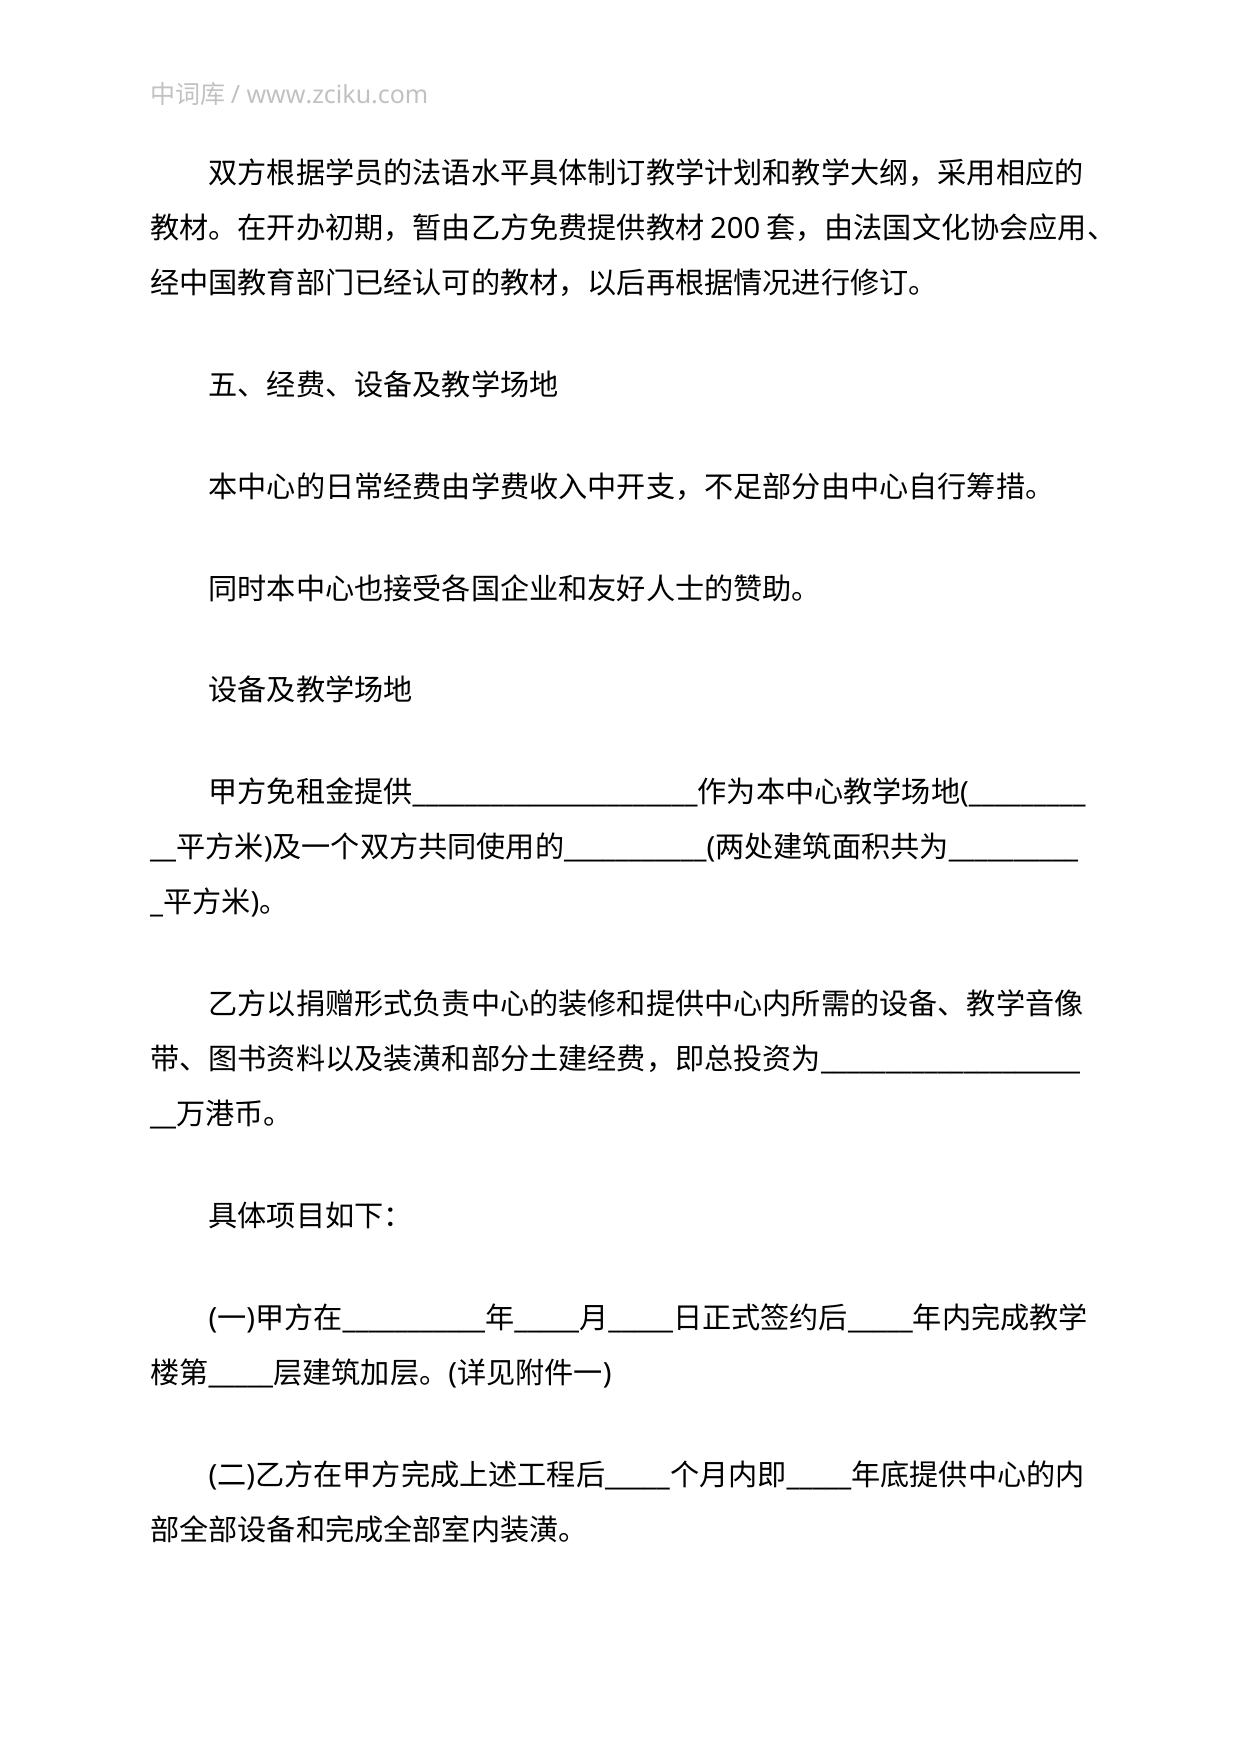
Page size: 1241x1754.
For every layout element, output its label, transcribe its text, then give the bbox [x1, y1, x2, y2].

text (一)甲方在___________年_____月_____日正式签约后_____年内完成教学楼第_____层建筑加层。(详见附件一) [150, 1294, 1090, 1392]
text 甲方免租金提供______________________作为本中心教学场地(___________平方米)及一个双方共同使用的___________(两处建筑面积共为___________平方米)。 [150, 769, 1090, 921]
text 五、经费、设备及教学场地 [150, 362, 1090, 404]
text 设备及教学场地 [150, 667, 1090, 709]
text 具体项目如下： [150, 1193, 1090, 1235]
text 本中心的日常经费由学费收入中开支，不足部分由中心自行筹措。 [150, 463, 1090, 506]
text (二)乙方在甲方完成上述工程后_____个月内即_____年底提供中心的内部全部设备和完成全部室内装潢。 [150, 1451, 1090, 1549]
text 乙方以捐赠形式负责中心的装修和提供中心内所需的设备、教学音像带、图书资料以及装潢和部分土建经费，即总投资为______________________万港币。 [150, 981, 1090, 1133]
text 同时本中心也接受各国企业和友好人士的赞助。 [150, 565, 1090, 607]
text 双方根据学员的法语水平具体制订教学计划和教学大纲，采用相应的教材。在开办初期，暂由乙方免费提供教材200套，由法国文化协会应用、经中国教育部门已经认可的教材，以后再根据情况进行修订。 [150, 150, 1090, 302]
